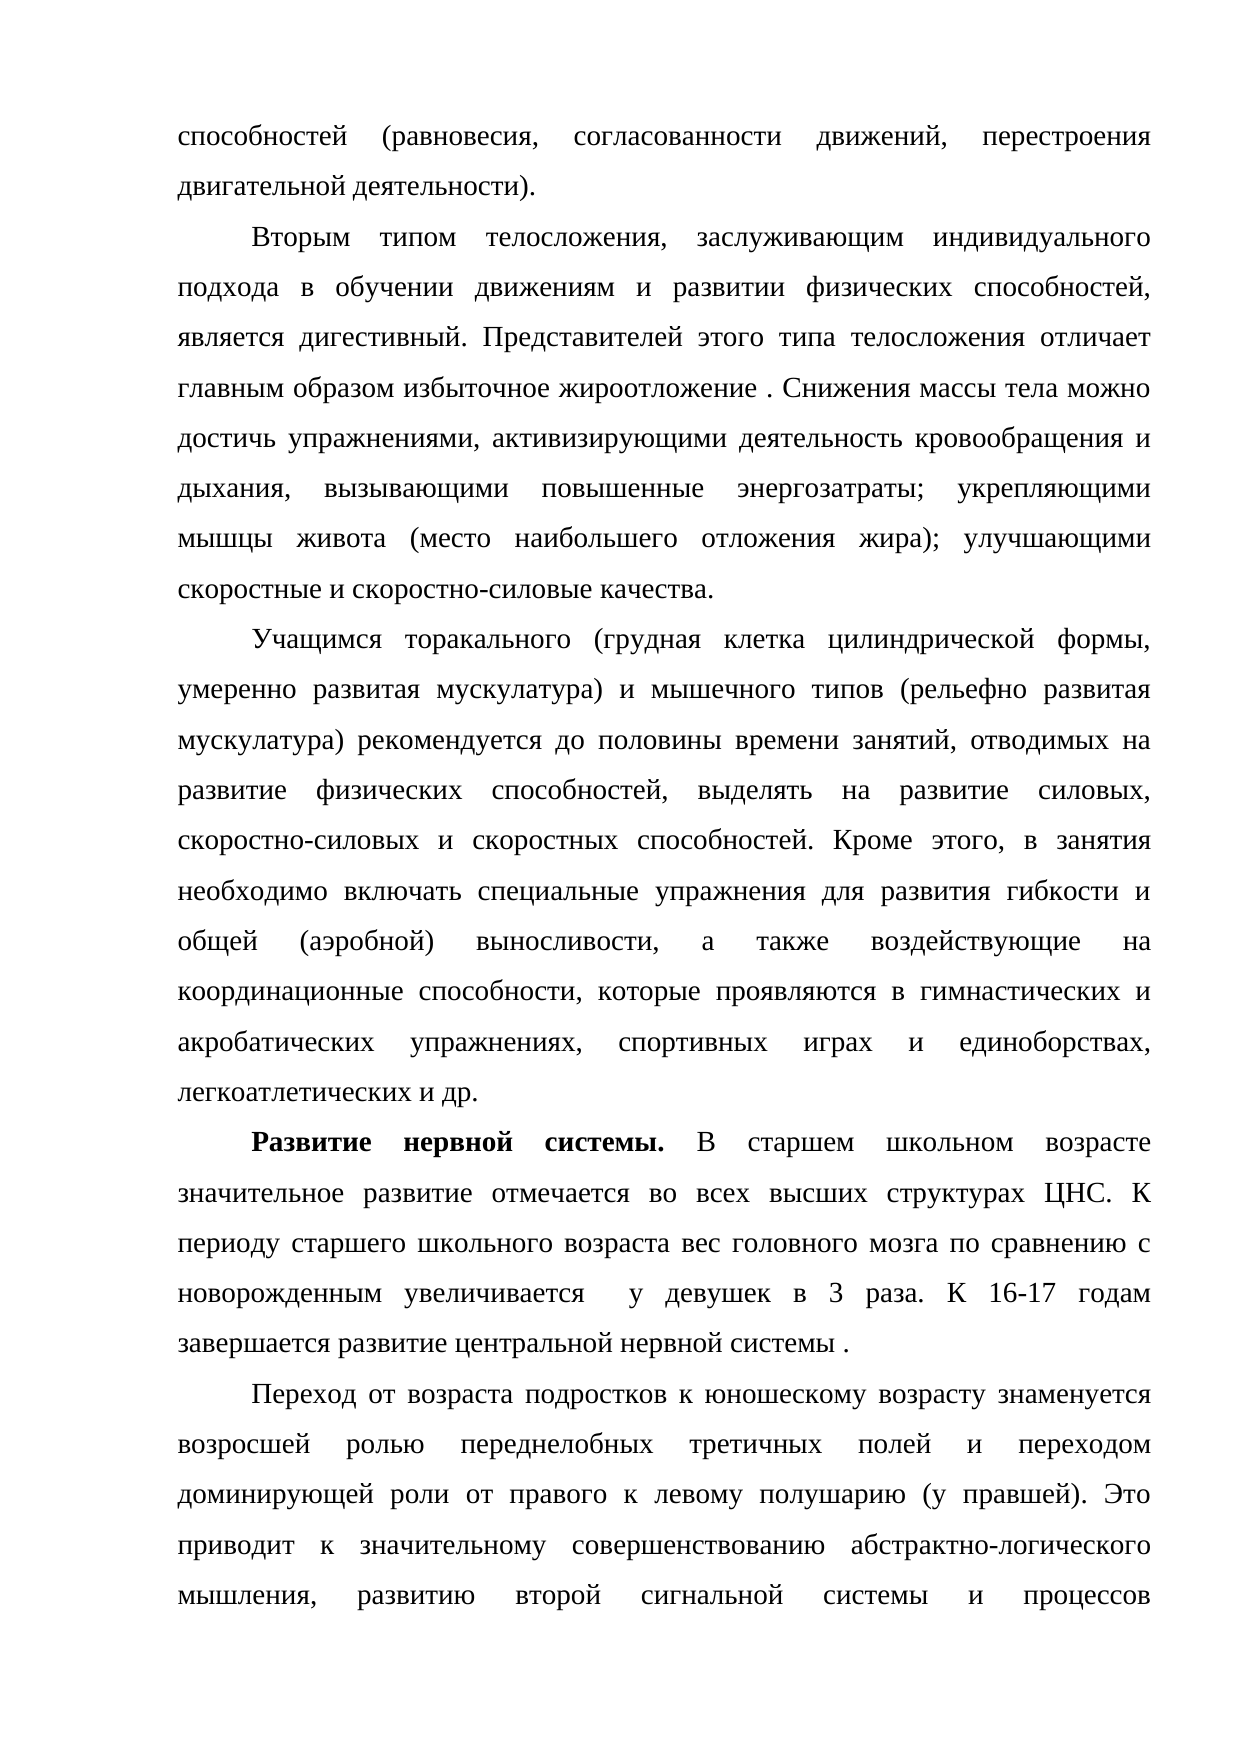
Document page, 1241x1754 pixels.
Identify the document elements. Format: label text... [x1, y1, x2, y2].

text Учащимся торакального (грудная клетка цилиндрической формы, умеренно развитая мускулатура) и мышечного типов (рельефно развитая мускулатура) рекомендуется до половины времени занятий, отводимых на развитие физических способностей, выделять на развитие силовых, скоростно-силовых и скоростных способностей. Кроме этого, в занятия необходимо включать специальные упражнения для развития гибкости и общей (аэробной) выносливости, а также воздействующие на координационные способности, которые проявляются в гимнастических и акробатических упражнениях, спортивных играх и единоборствах, легкоатлетических и др. [177, 621, 1152, 1108]
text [177, 118, 1152, 202]
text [177, 1376, 1152, 1611]
text Развитие нервной системы. В старшем школьном возрасте значительное развитие отмечается во всех высших структурах ЦНС. К периоду старшего школьного возраста вес головного мозга по сравнению с новорожденным увеличивается у девушек в 3 раза. К 16-17 годам завершается развитие центральной нервной системы . [177, 1124, 1152, 1359]
text Вторым типом телосложения, заслуживающим индивидуального подхода в обучении движениям и развитии физических способностей, является дигестивный. Представителей этого типа телосложения отличает главным образом избыточное жироотложение . Снижения массы тела можно достичь упражнениями, активизирующими деятельность кровообращения и дыхания, вызывающими повышенные энергозатраты; укрепляющими мышцы живота (место наибольшего отложения жира); улучшающими скоростные и скоростно-силовые качества. [177, 219, 1152, 604]
